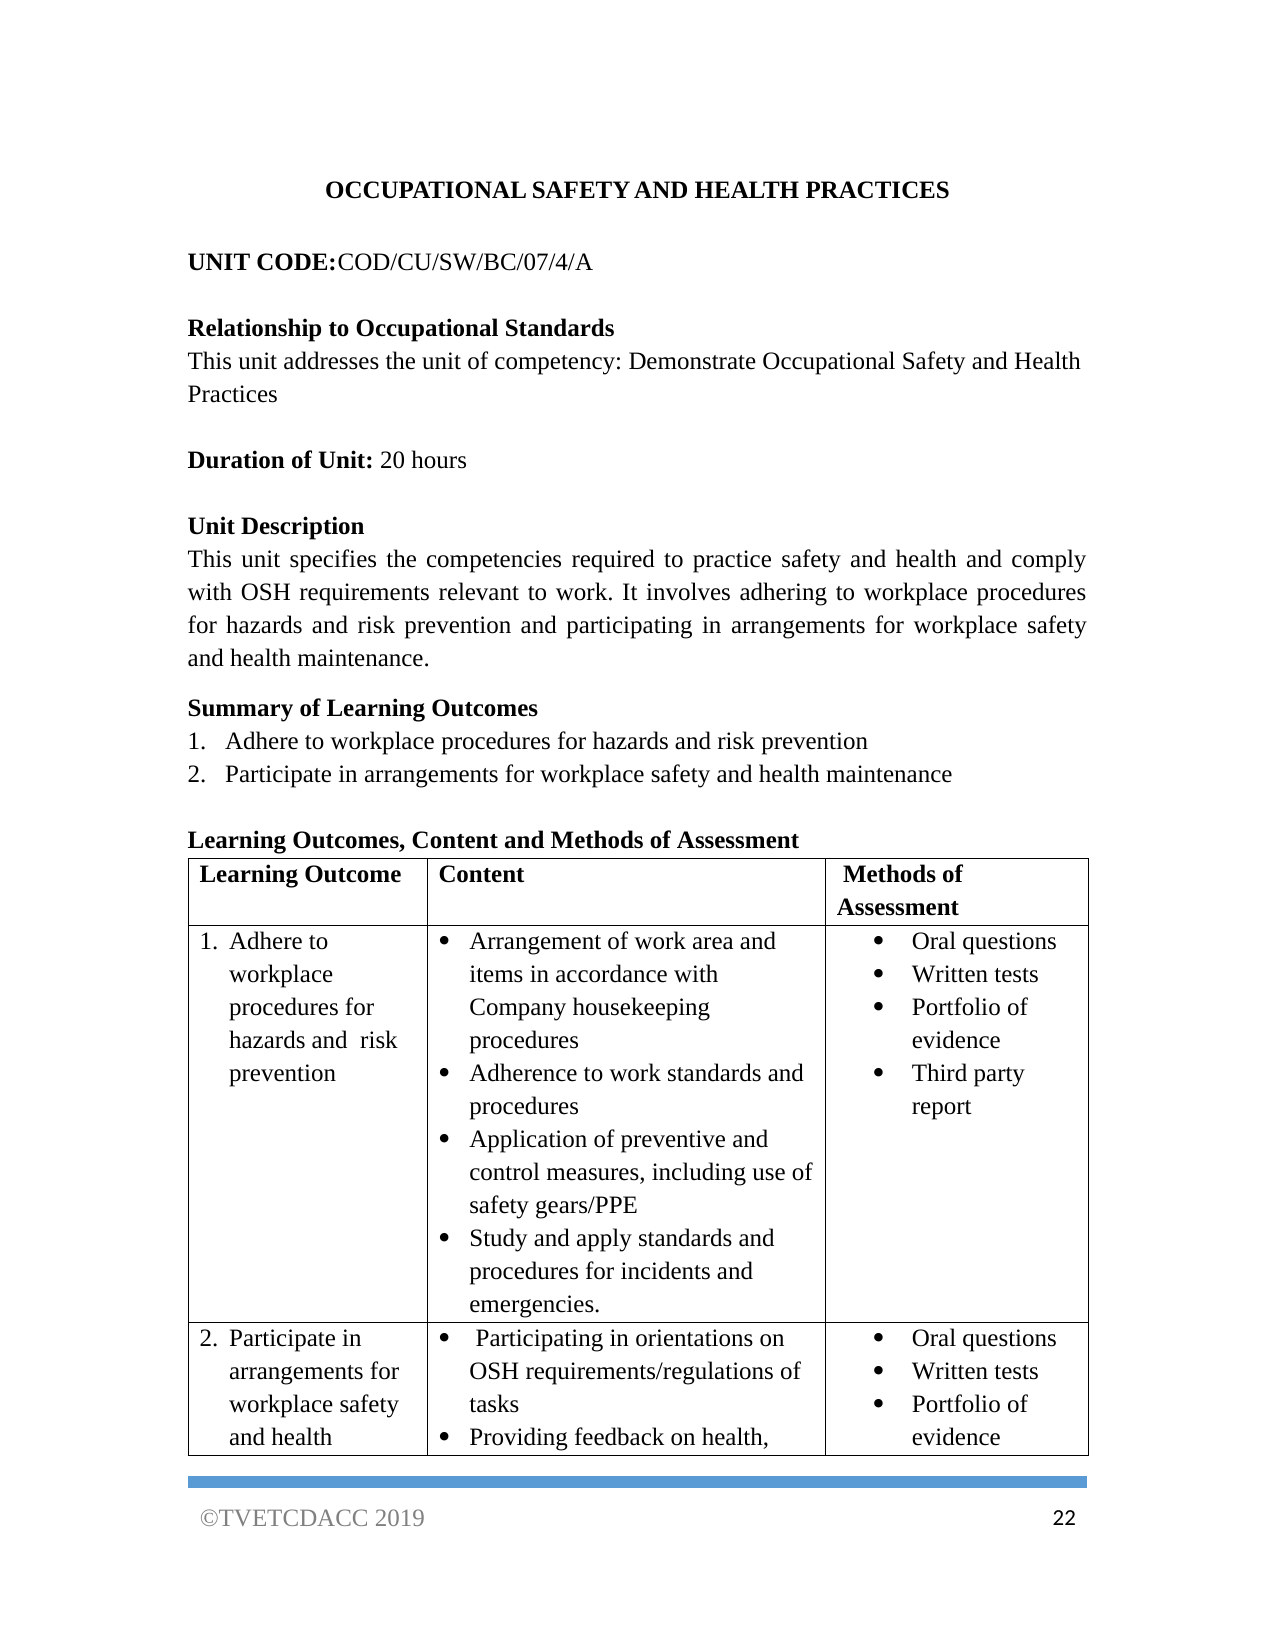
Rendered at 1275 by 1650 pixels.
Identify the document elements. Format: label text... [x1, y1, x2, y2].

text Duration of Unit: 20 hours [187, 445, 1087, 474]
text UNIT CODE: COD/CU/SW/BC/07/4/A [187, 247, 1087, 276]
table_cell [428, 1323, 825, 1454]
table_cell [826, 1323, 1088, 1454]
list Adhere to workplace procedures for hazards and risk prevention [187, 726, 1087, 755]
table_cell Adhere to workplace procedures for hazards and risk prevention [189, 926, 427, 1322]
text Unit Description [187, 511, 1087, 540]
table_header Content [428, 859, 825, 925]
table_header Methods of Assessment [826, 859, 1088, 925]
table_cell Arrangement of work area and items in accordance with Company housekeeping procedures Adherence to work standards and procedures Application of preventive and control measures, including use of safety gears/PPE Study and apply standards and procedures for incidents and emergencies. [428, 926, 825, 1322]
table_header Learning Outcome [189, 859, 427, 925]
text Relationship to Occupational Standards [187, 313, 1087, 342]
text Summary of Learning Outcomes [187, 693, 1087, 722]
text This unit addresses the unit of competency: Demonstrate Occupational Safety and Health Practices [187, 346, 1087, 408]
text Learning Outcomes, Content and Methods of Assessment [187, 825, 1087, 854]
text OCCUPATIONAL SAFETY AND HEALTH PRACTICES [187, 175, 1087, 204]
list Participate in arrangements for workplace safety and health maintenance [187, 759, 1087, 788]
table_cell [189, 1323, 427, 1454]
table_cell Oral questions Written tests Portfolio of evidence Third party report [826, 926, 1088, 1322]
text This unit specifies the competencies required to practice safety and health and comply with OSH requirements relevant to work. It involves adhering to workplace procedures for hazards and risk prevention and participating in arrangements for workplace safety and health maintenance. [187, 544, 1087, 672]
